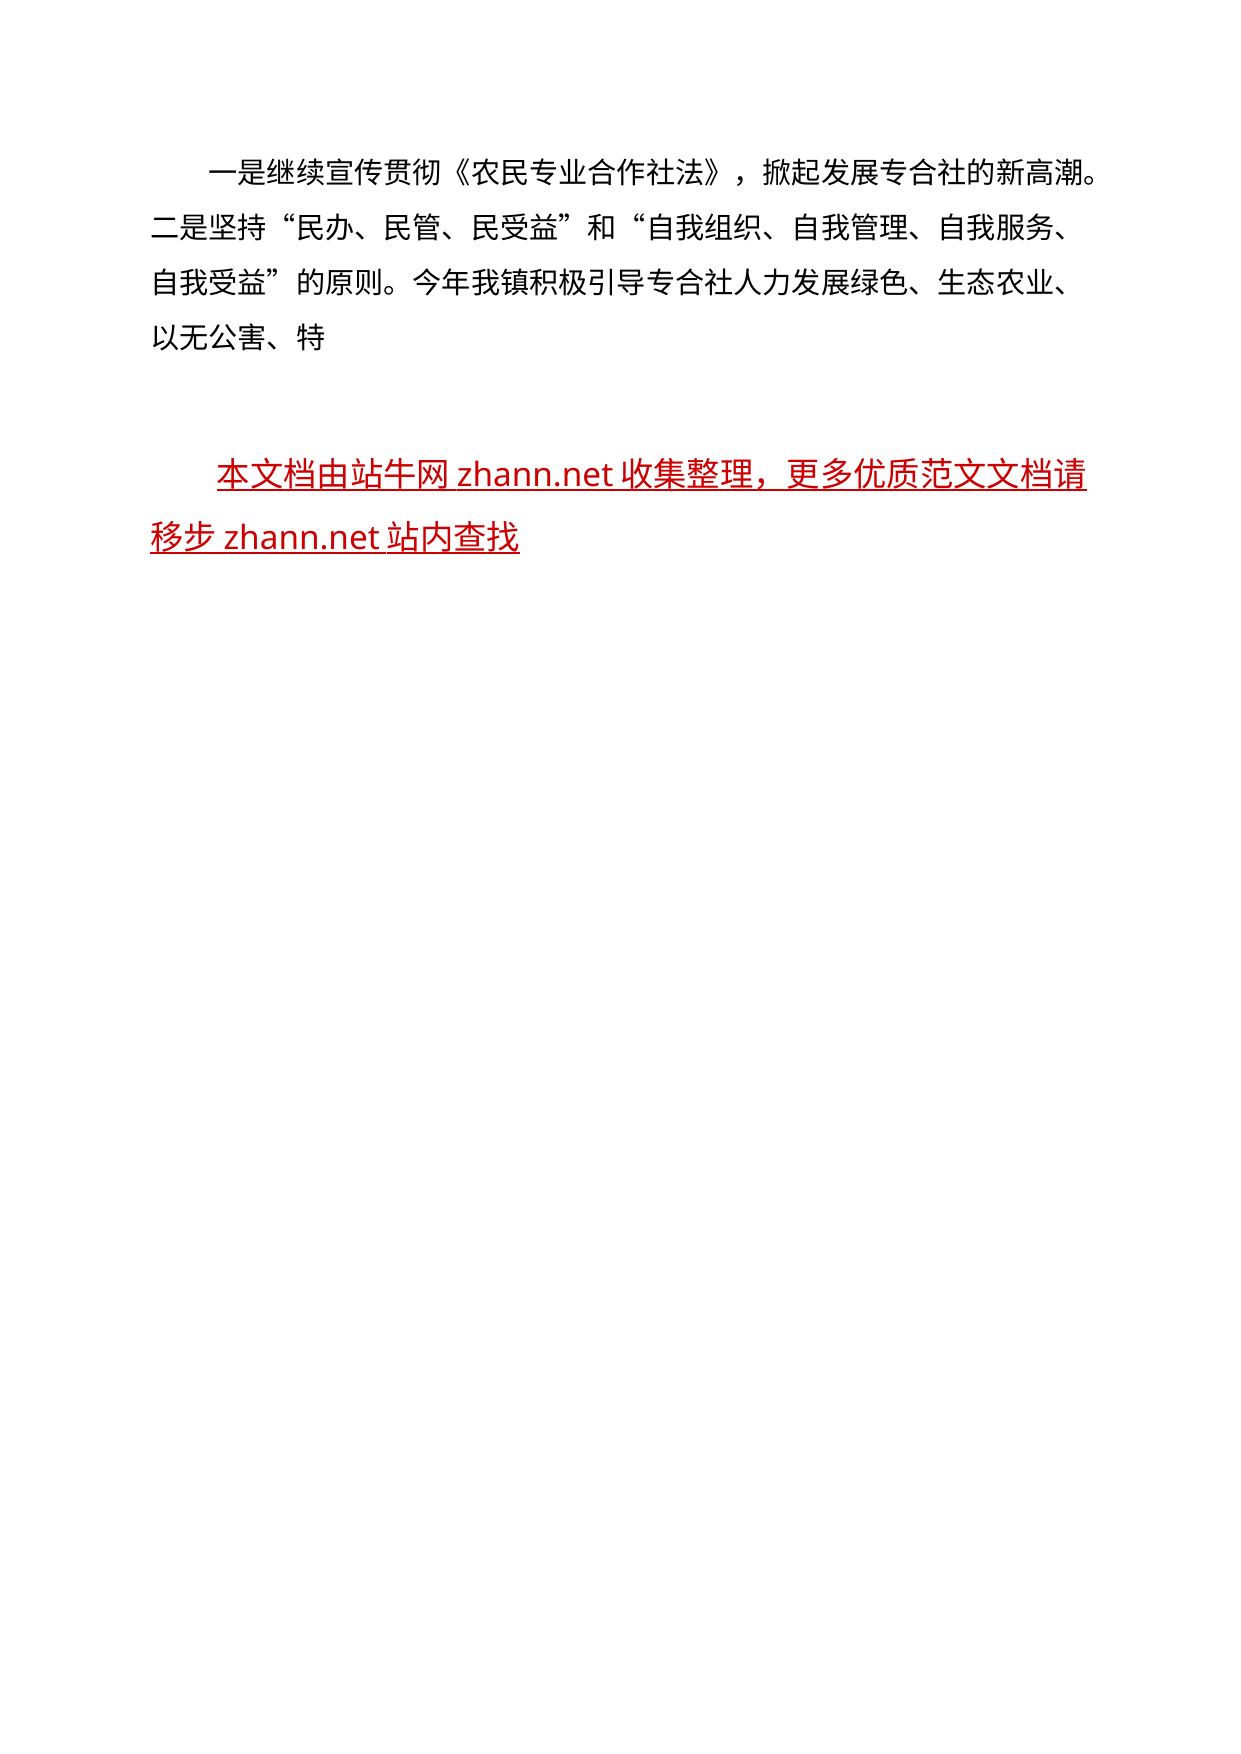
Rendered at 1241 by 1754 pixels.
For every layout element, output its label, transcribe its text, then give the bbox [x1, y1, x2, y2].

text 本文档由站牛网zhann.net收集整理，更多优质范文文档请移步zhann.net站内查找 [150, 448, 1090, 559]
text 一是继续宣传贯彻《农民专业合作社法》，掀起发展专合社的新高潮。二是坚持“民办、民管、民受益”和“自我组织、自我管理、自我服务、自我受益”的原则。今年我镇积极引导专合社人力发展绿色、生态农业、以无公害、特 [150, 150, 1090, 357]
